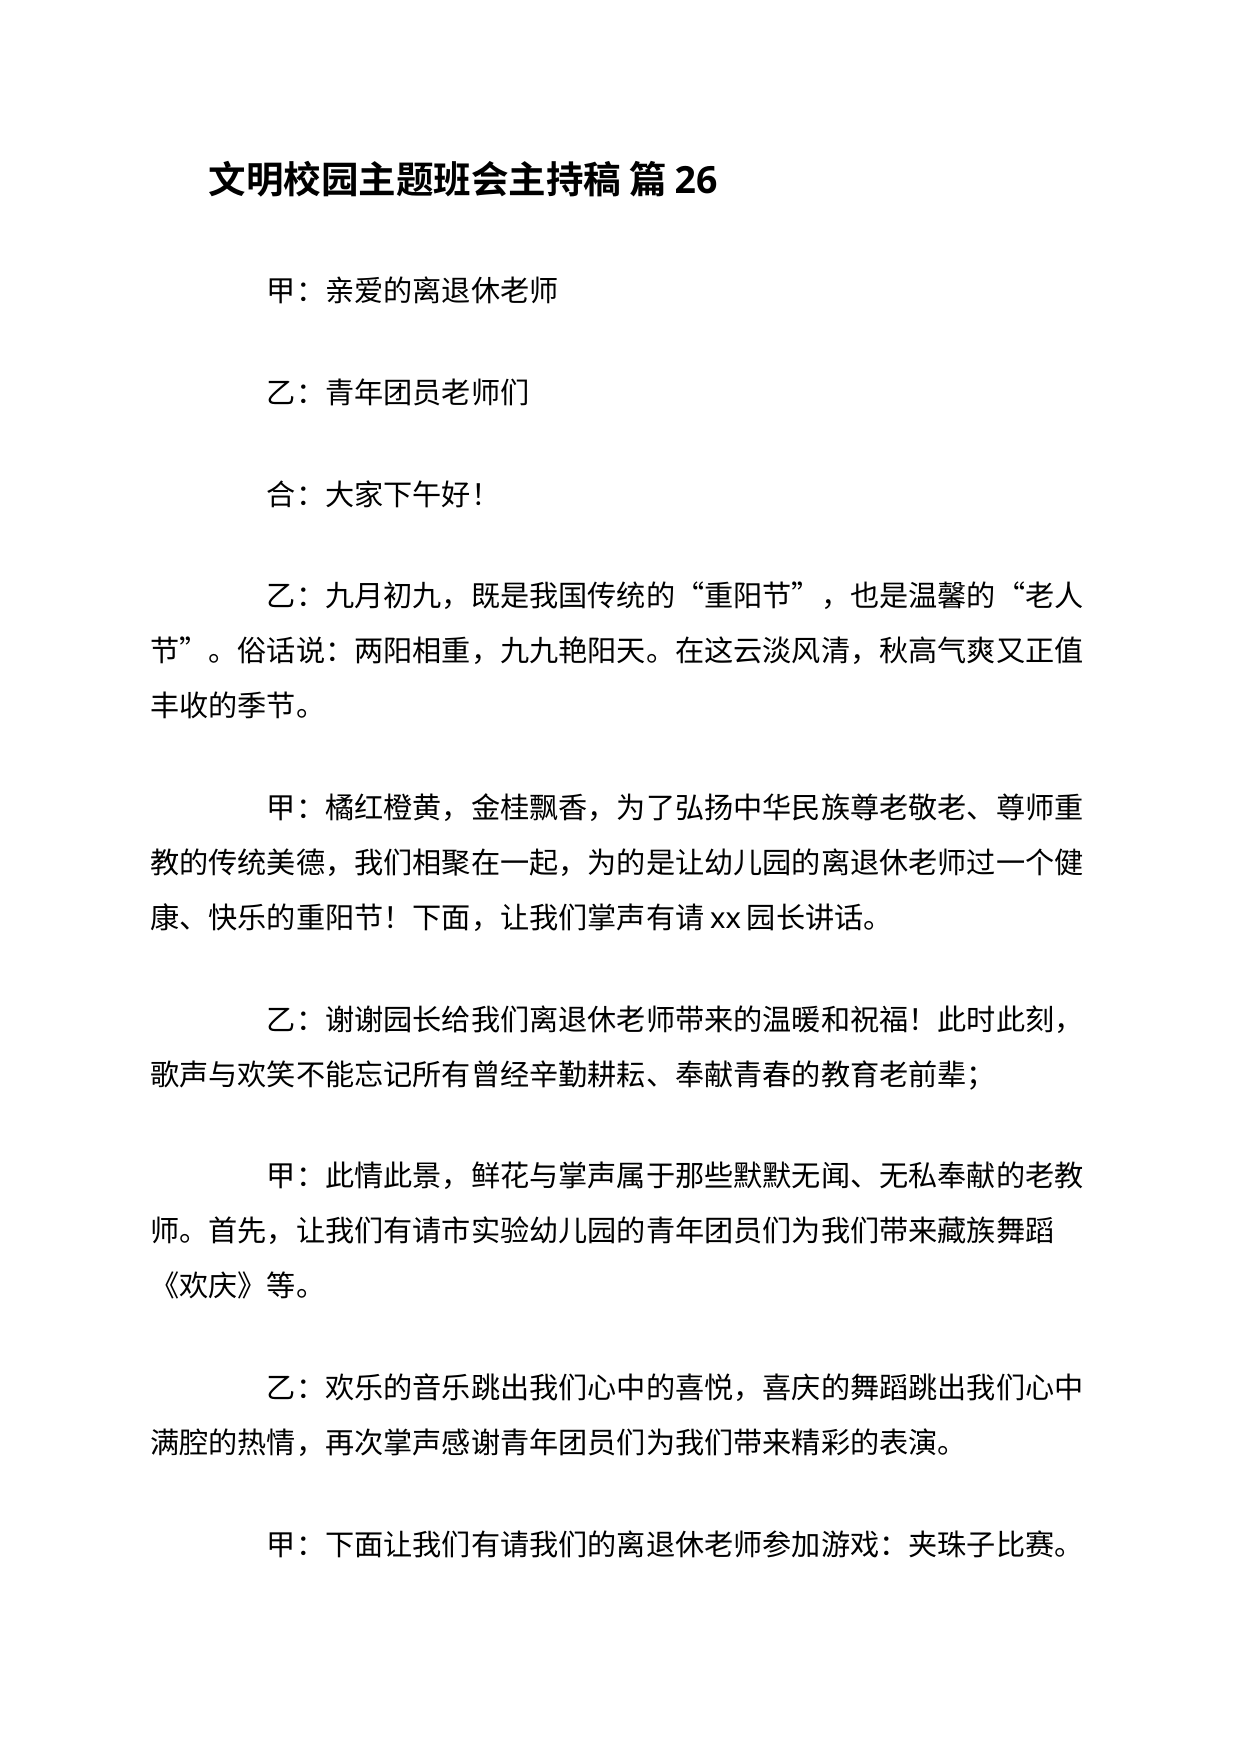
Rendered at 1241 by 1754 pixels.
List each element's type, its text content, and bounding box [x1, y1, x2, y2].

text 甲：下面让我们有请我们的离退休老师参加游戏：夹珠子比赛。 [150, 1521, 1090, 1563]
text 乙：九月初九，既是我国传统的“重阳节”，也是温馨的“老人节”。俗话说：两阳相重，九九艳阳天。在这云淡风清，秋高气爽又正值丰收的季节。 [150, 573, 1090, 725]
text 乙：青年团员老师们 [150, 369, 1090, 412]
text 甲：此情此景，鲜花与掌声属于那些默默无闻、无私奉献的老教师。首先，让我们有请市实验幼儿园的青年团员们为我们带来藏族舞蹈《欢庆》等。 [150, 1153, 1090, 1305]
text 文明校园主题班会主持稿 篇26 [150, 150, 1090, 204]
text 甲：亲爱的离退休老师 [150, 268, 1090, 310]
text 乙：欢乐的音乐跳出我们心中的喜悦，喜庆的舞蹈跳出我们心中满腔的热情，再次掌声感谢青年团员们为我们带来精彩的表演。 [150, 1364, 1090, 1462]
text 合：大家下午好！ [150, 471, 1090, 513]
text 乙：谢谢园长给我们离退休老师带来的温暖和祝福！此时此刻，歌声与欢笑不能忘记所有曾经辛勤耕耘、奉献青春的教育老前辈； [150, 996, 1090, 1093]
text 甲：橘红橙黄，金桂飘香，为了弘扬中华民族尊老敬老、尊师重教的传统美德，我们相聚在一起，为的是让幼儿园的离退休老师过一个健康、快乐的重阳节！下面，让我们掌声有请xx园长讲话。 [150, 784, 1090, 937]
